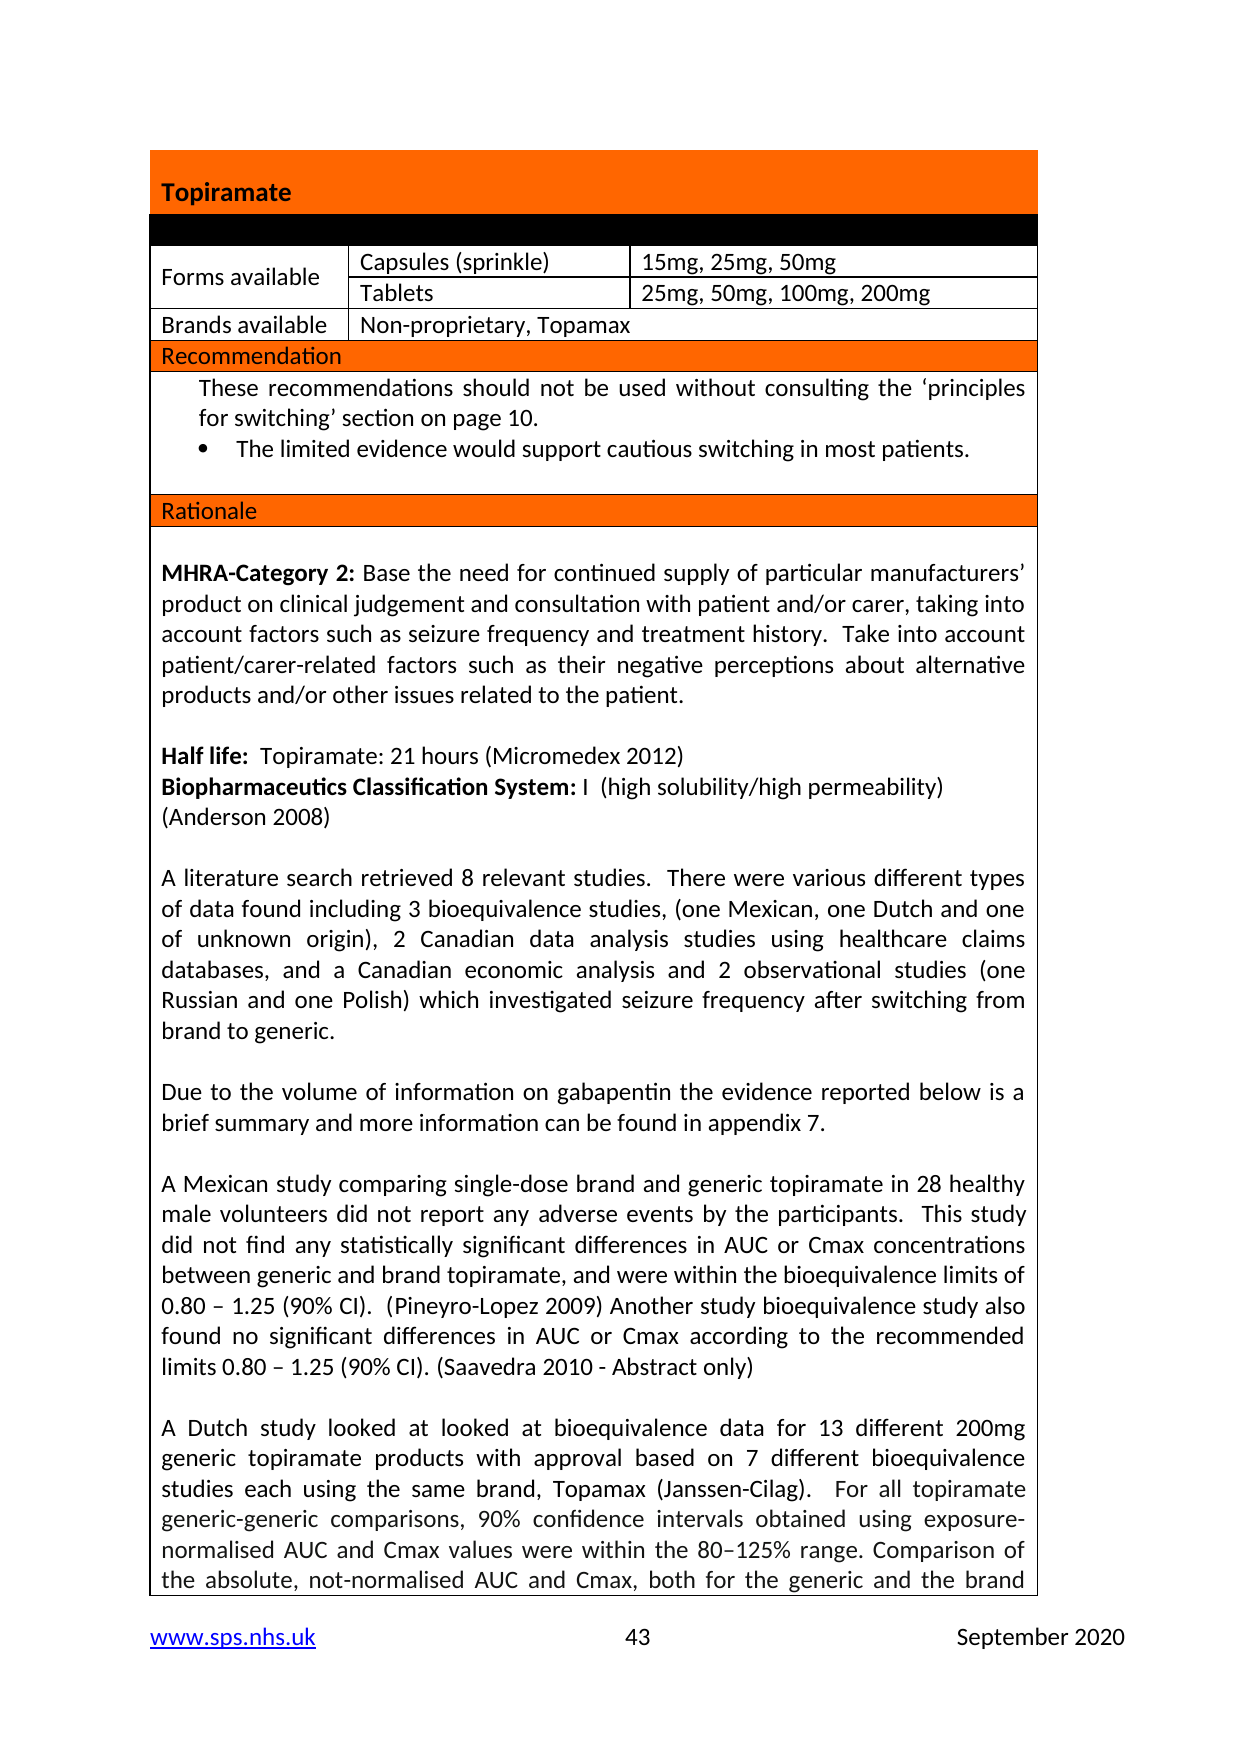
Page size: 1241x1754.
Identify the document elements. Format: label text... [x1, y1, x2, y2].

table_cell Capsules (sprinkle) [349, 246, 629, 276]
table_cell Recommendation [151, 341, 1037, 371]
table_cell Tablets [349, 278, 629, 308]
table_header Topiramate [150, 150, 1038, 214]
table_cell Forms available [151, 246, 348, 308]
table_cell 25mg, 50mg, 100mg, 200mg [631, 278, 1037, 308]
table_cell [151, 527, 1037, 1595]
table_cell Non-proprietary, Topamax [349, 309, 1037, 339]
table_cell Brands available [151, 309, 348, 339]
table_cell Rationale [151, 495, 1037, 526]
table_cell [151, 214, 1037, 245]
table_cell These recommendations should not be used without consulting the ‘principles for switching’ section on page 10. The limited evidence would support cautious switching in most patients. [151, 372, 1037, 494]
table_cell 15mg, 25mg, 50mg [631, 246, 1037, 276]
